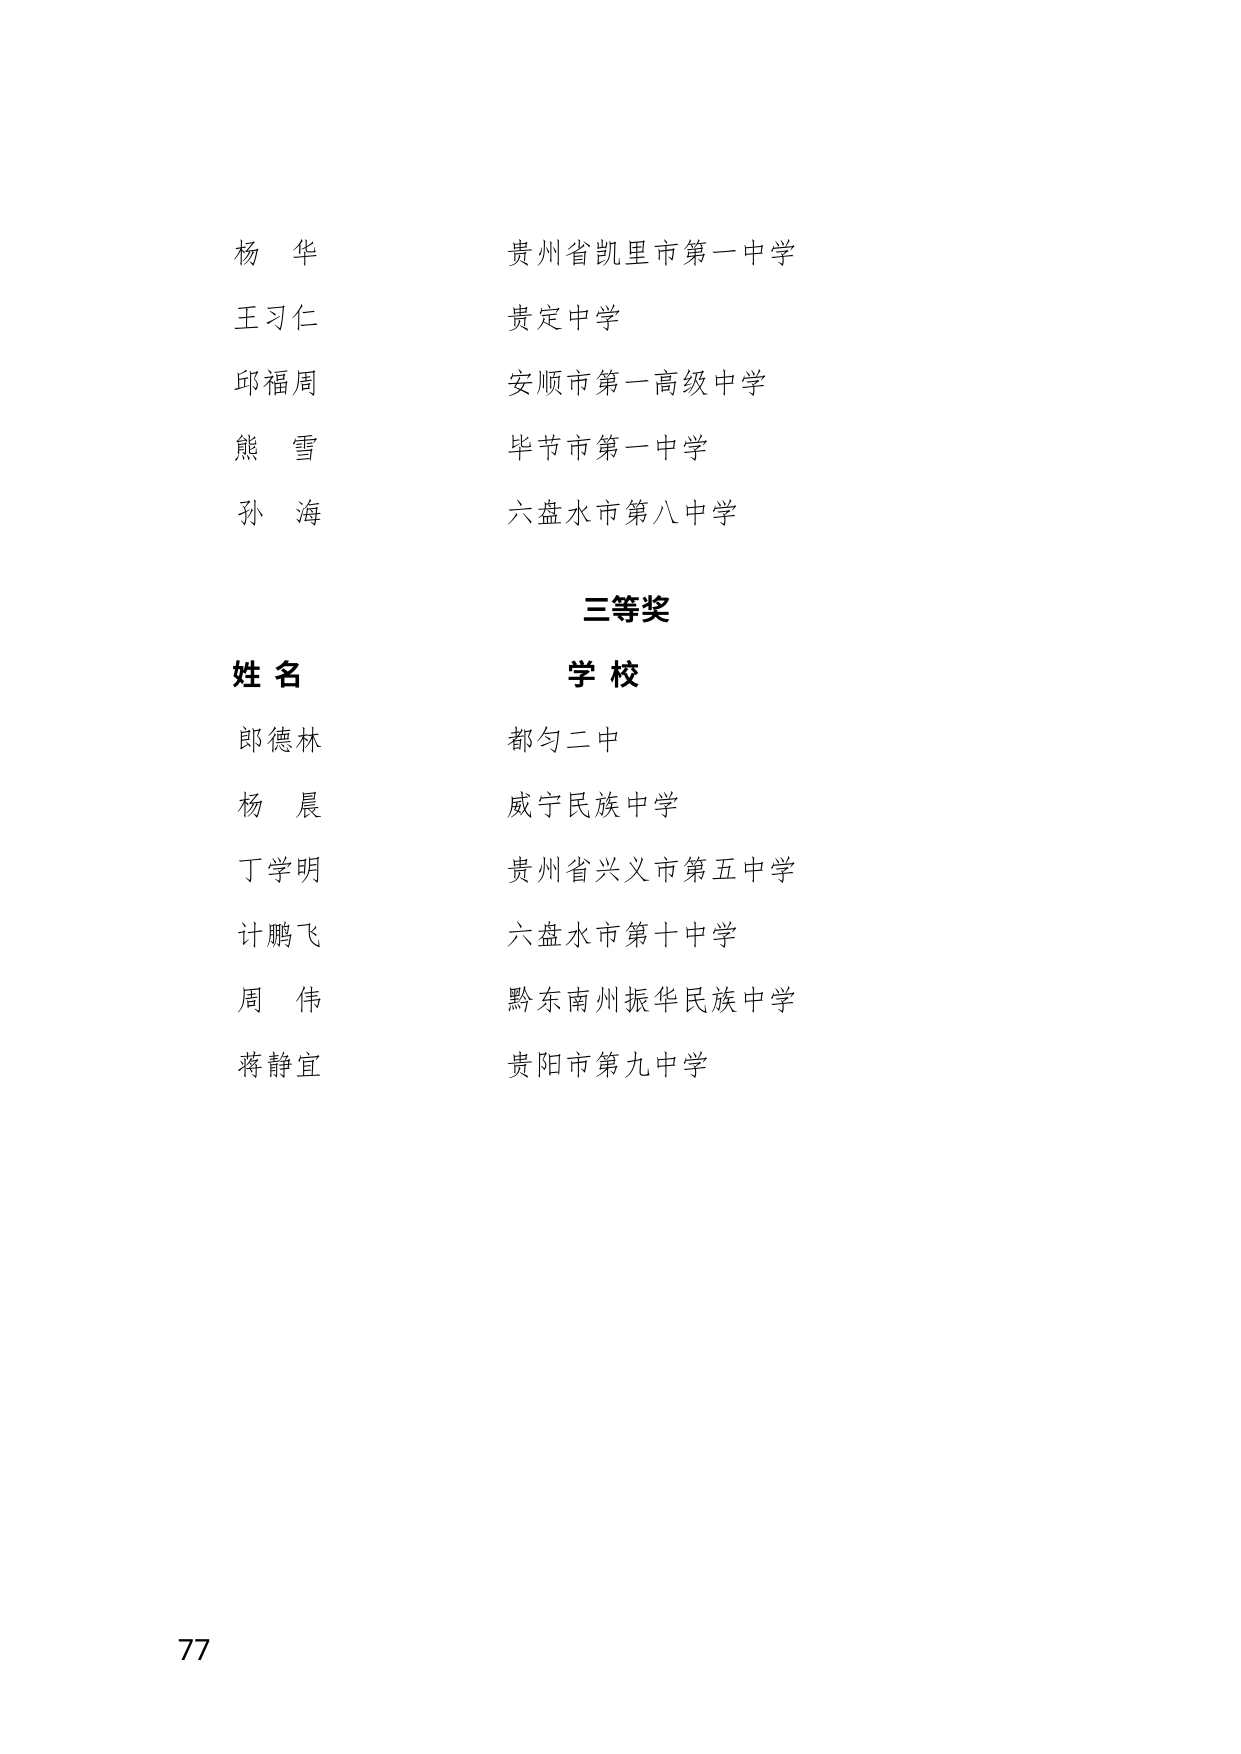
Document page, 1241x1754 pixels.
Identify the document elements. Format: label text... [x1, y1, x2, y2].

text 杨 晨 威宁民族中学 [177, 771, 1075, 836]
text 王习仁 贵定中学 [177, 283, 1075, 348]
text 三等奖 [177, 576, 1075, 641]
text 孙 海 六盘水市第八中学 [177, 478, 1075, 543]
text 熊 雪 毕节市第一中学 [177, 413, 1075, 478]
text 郎德林 都匀二中 [177, 706, 1075, 771]
text 杨 华 贵州省凯里市第一中学 [177, 218, 1075, 283]
text 邱福周 安顺市第一高级中学 [177, 348, 1075, 413]
text 蒋静宜 贵阳市第九中学 [177, 1031, 1075, 1096]
text 计鹏飞 六盘水市第十中学 [177, 901, 1075, 966]
text 姓 名 学 校 [177, 641, 1075, 706]
text 周 伟 黔东南州振华民族中学 [177, 966, 1075, 1031]
text 丁学明 贵州省兴义市第五中学 [177, 836, 1075, 901]
